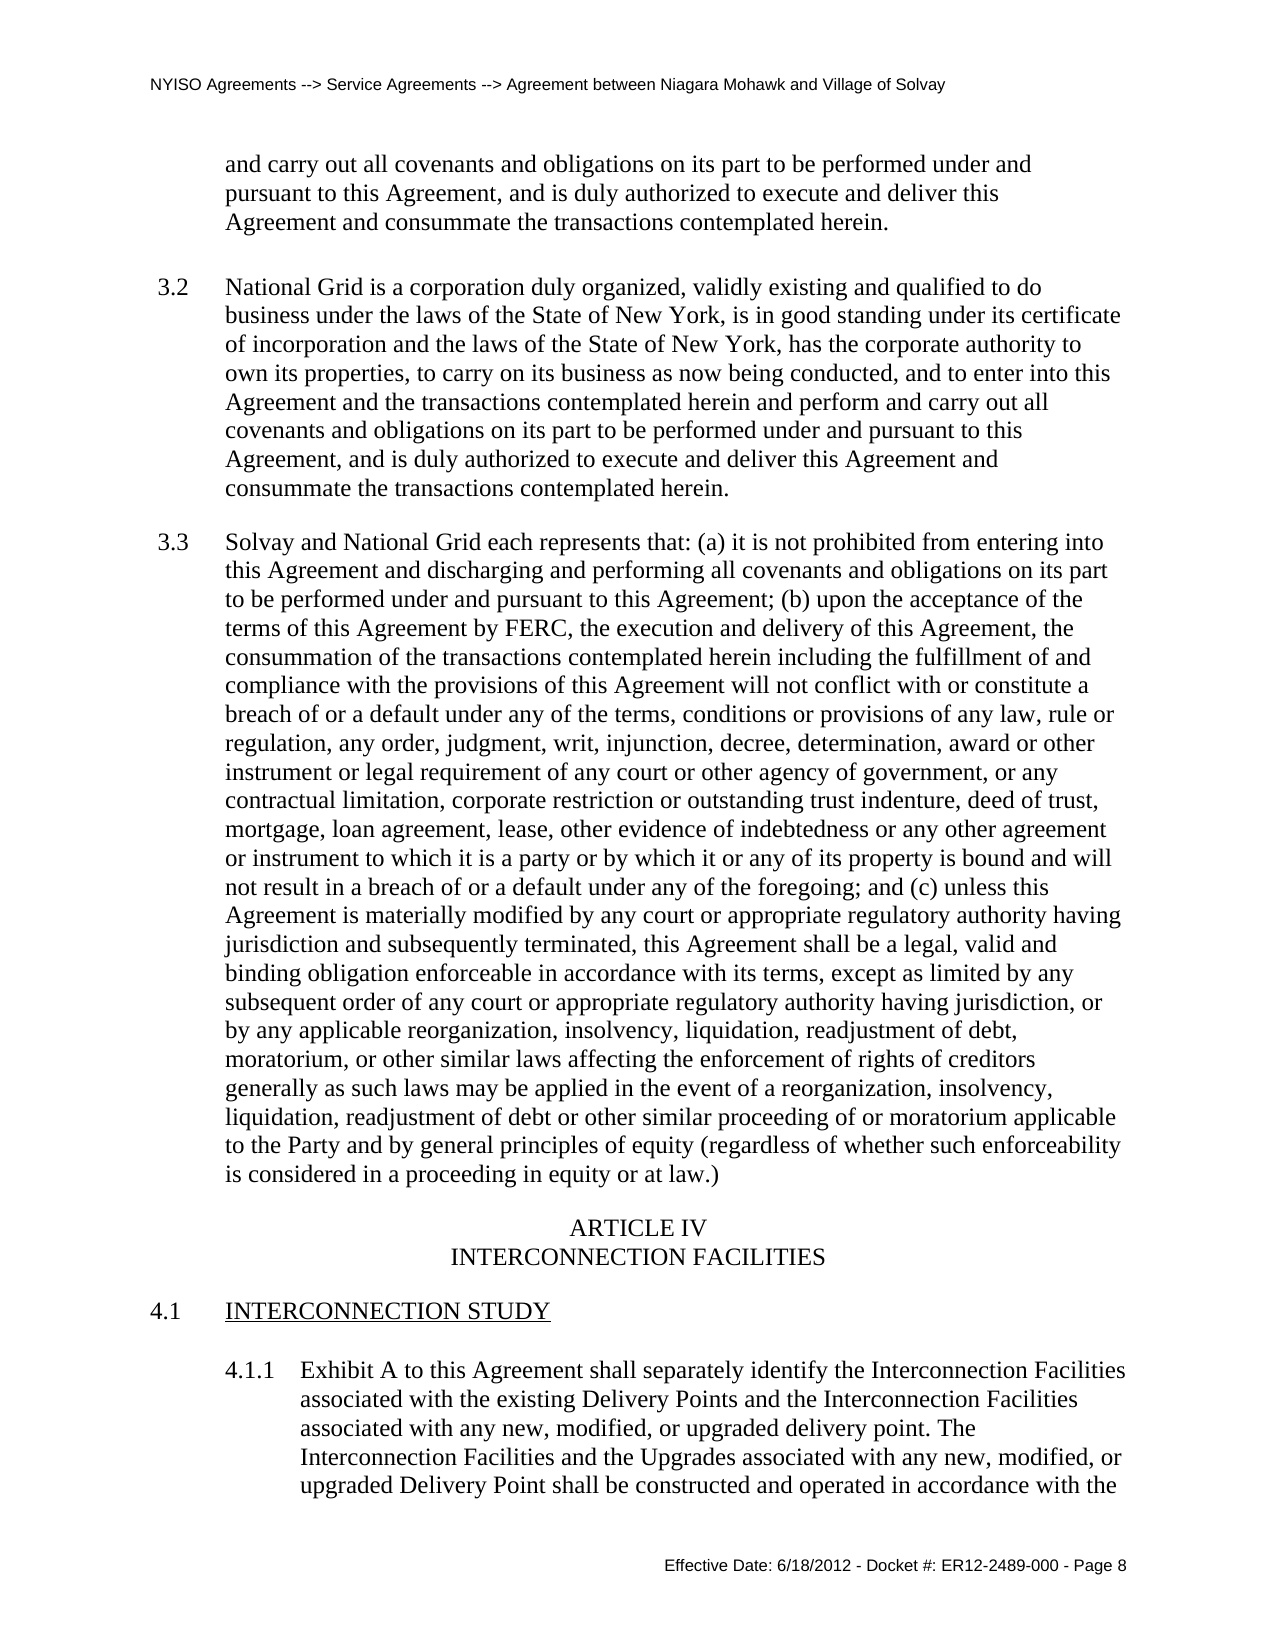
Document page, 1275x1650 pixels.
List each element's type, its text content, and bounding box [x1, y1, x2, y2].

text INTERCONNECTION FACILITIES [150, 1242, 1126, 1271]
text ARTICLE IV [150, 1214, 1126, 1242]
text 3.2 National Grid is a corporation duly organized, validly existing and qualified to do business under the laws of the State of New York, is in good standing under its certificate of incorporation and the laws of the State of New York, has the corporate authority to own its properties, to carry on its business as now being conducted, and to enter into this Agreement and the transactions contemplated herein and perform and carry out all covenants and obligations on its part to be performed under and pursuant to this Agreement, and is duly authorized to execute and deliver this Agreement and consummate the transactions contemplated herein. [157, 272, 1126, 502]
text 4.1 INTERCONNECTION STUDY [150, 1296, 1126, 1325]
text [225, 1356, 1126, 1499]
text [157, 150, 1104, 236]
text 3.3 Solvay and National Grid each represents that: (a) it is not prohibited from entering into this Agreement and discharging and performing all covenants and obligations on its part to be performed under and pursuant to this Agreement; (b) upon the acceptance of the terms of this Agreement by FERC, the execution and delivery of this Agreement, the consummation of the transactions contemplated herein including the fulfillment of and compliance with the provisions of this Agreement will not conflict with or constitute a breach of or a default under any of the terms, conditions or provisions of any law, rule or regulation, any order, judgment, writ, injunction, decree, determination, award or other instrument or legal requirement of any court or other agency of government, or any contractual limitation, corporate restriction or outstanding trust indenture, deed of trust, mortgage, loan agreement, lease, other evidence of indebtedness or any other agreement or instrument to which it is a party or by which it or any of its property is bound and will not result in a breach of or a default under any of the foregoing; and (c) unless this Agreement is materially modified by any court or appropriate regulatory authority having jurisdiction and subsequently terminated, this Agreement shall be a legal, valid and binding obligation enforceable in accordance with its terms, except as limited by any subsequent order of any court or appropriate regulatory authority having jurisdiction, or by any applicable reorganization, insolvency, liquidation, readjustment of debt, moratorium, or other similar laws affecting the enforcement of rights of creditors generally as such laws may be applied in the event of a reorganization, insolvency, liquidation, readjustment of debt or other similar proceeding of or moratorium applicable to the Party and by general principles of equity (regardless of whether such enforceability is considered in a proceeding in equity or at law.) [157, 527, 1126, 1188]
